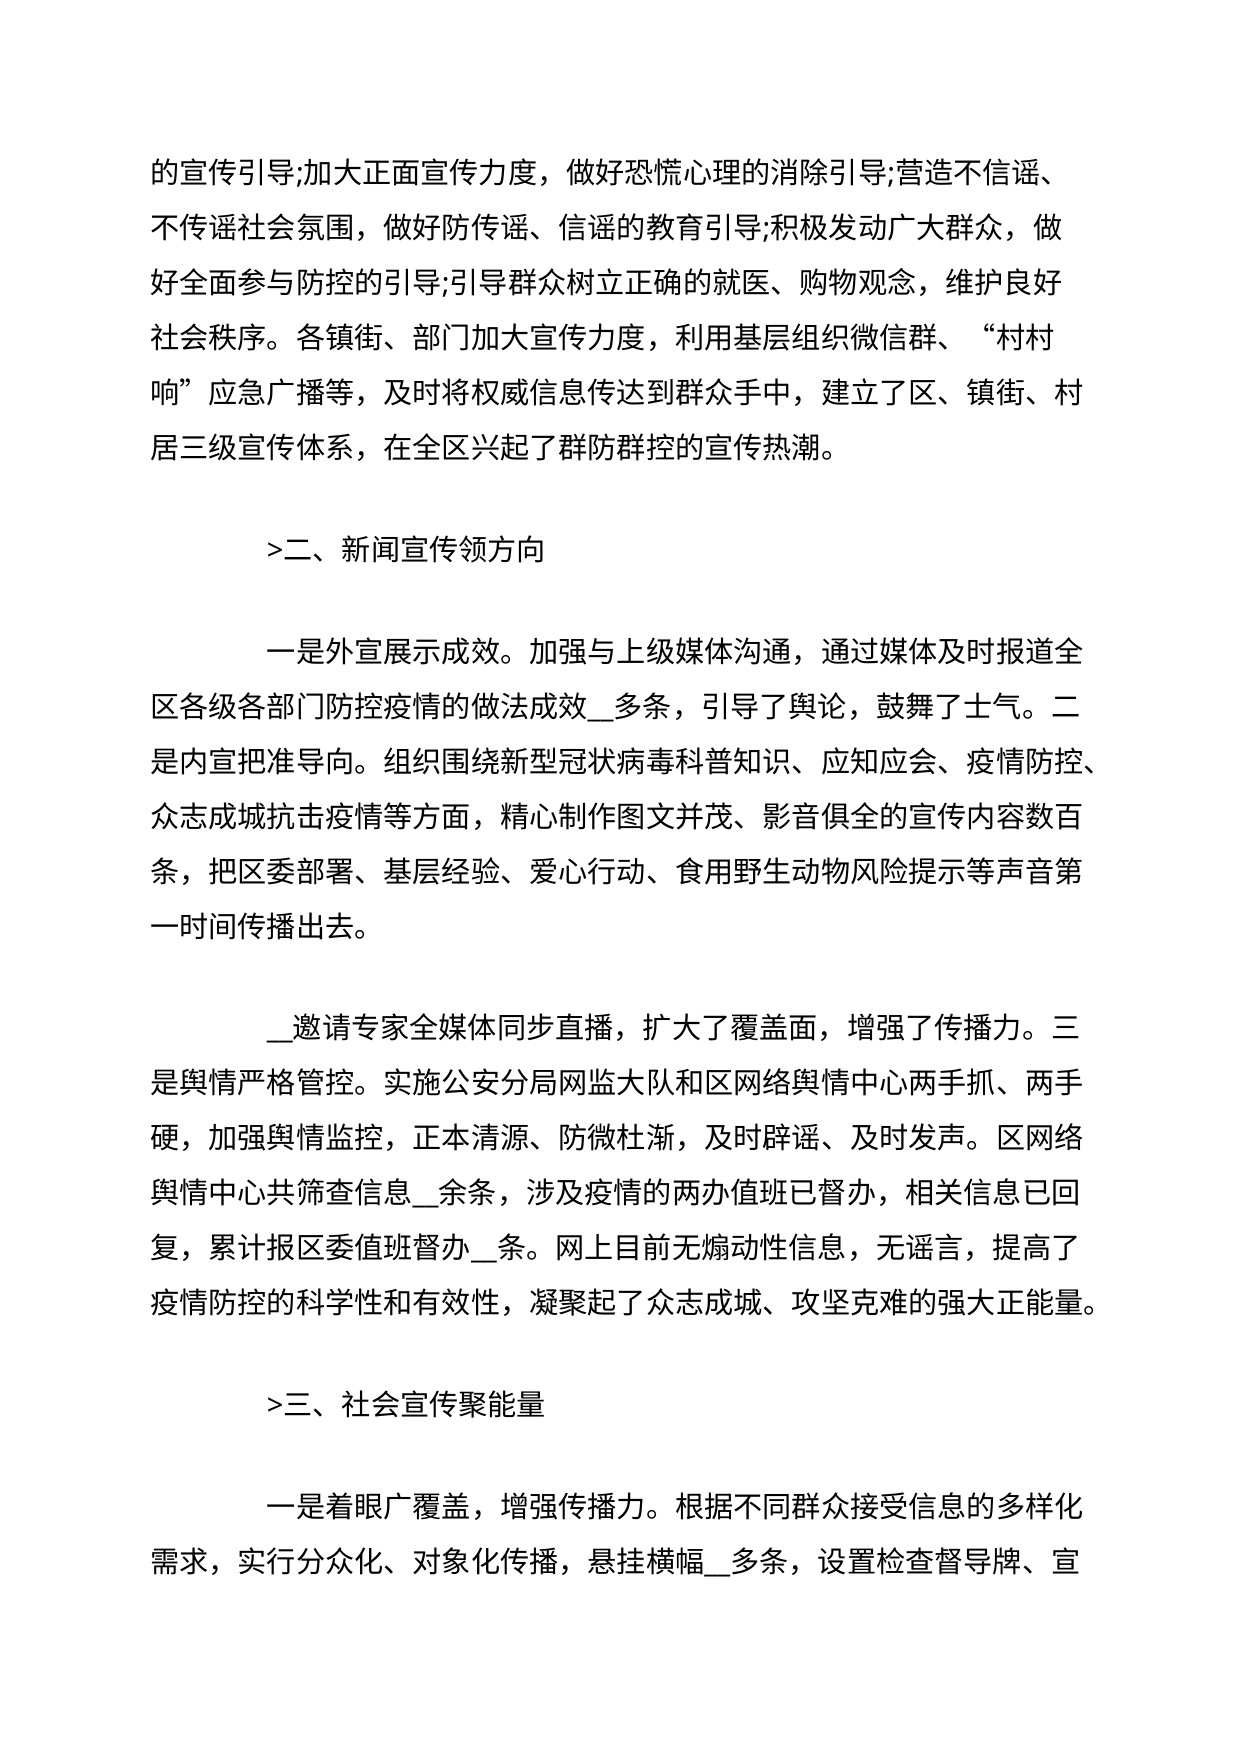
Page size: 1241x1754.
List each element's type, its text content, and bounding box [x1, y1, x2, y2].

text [150, 1483, 1090, 1581]
text __邀请专家全媒体同步直播，扩大了覆盖面，增强了传播力。三是舆情严格管控。实施公安分局网监大队和区网络舆情中心两手抓、两手硬，加强舆情监控，正本清源、防微杜渐，及时辟谣、及时发声。区网络舆情中心共筛查信息__余条，涉及疫情的两办值班已督办，相关信息已回复，累计报区委值班督办__条。网上目前无煽动性信息，无谣言，提高了疫情防控的科学性和有效性，凝聚起了众志成城、攻坚克难的强大正能量。 [150, 1005, 1090, 1322]
text >二、新闻宣传领方向 [150, 527, 1090, 569]
text >三、社会宣传聚能量 [150, 1381, 1090, 1424]
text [150, 150, 1090, 467]
text 一是外宣展示成效。加强与上级媒体沟通，通过媒体及时报道全区各级各部门防控疫情的做法成效__多条，引导了舆论，鼓舞了士气。二是内宣把准导向。组织围绕新型冠状病毒科普知识、应知应会、疫情防控、众志成城抗击疫情等方面，精心制作图文并茂、影音俱全的宣传内容数百条，把区委部署、基层经验、爱心行动、食用野生动物风险提示等声音第一时间传播出去。 [150, 628, 1090, 945]
